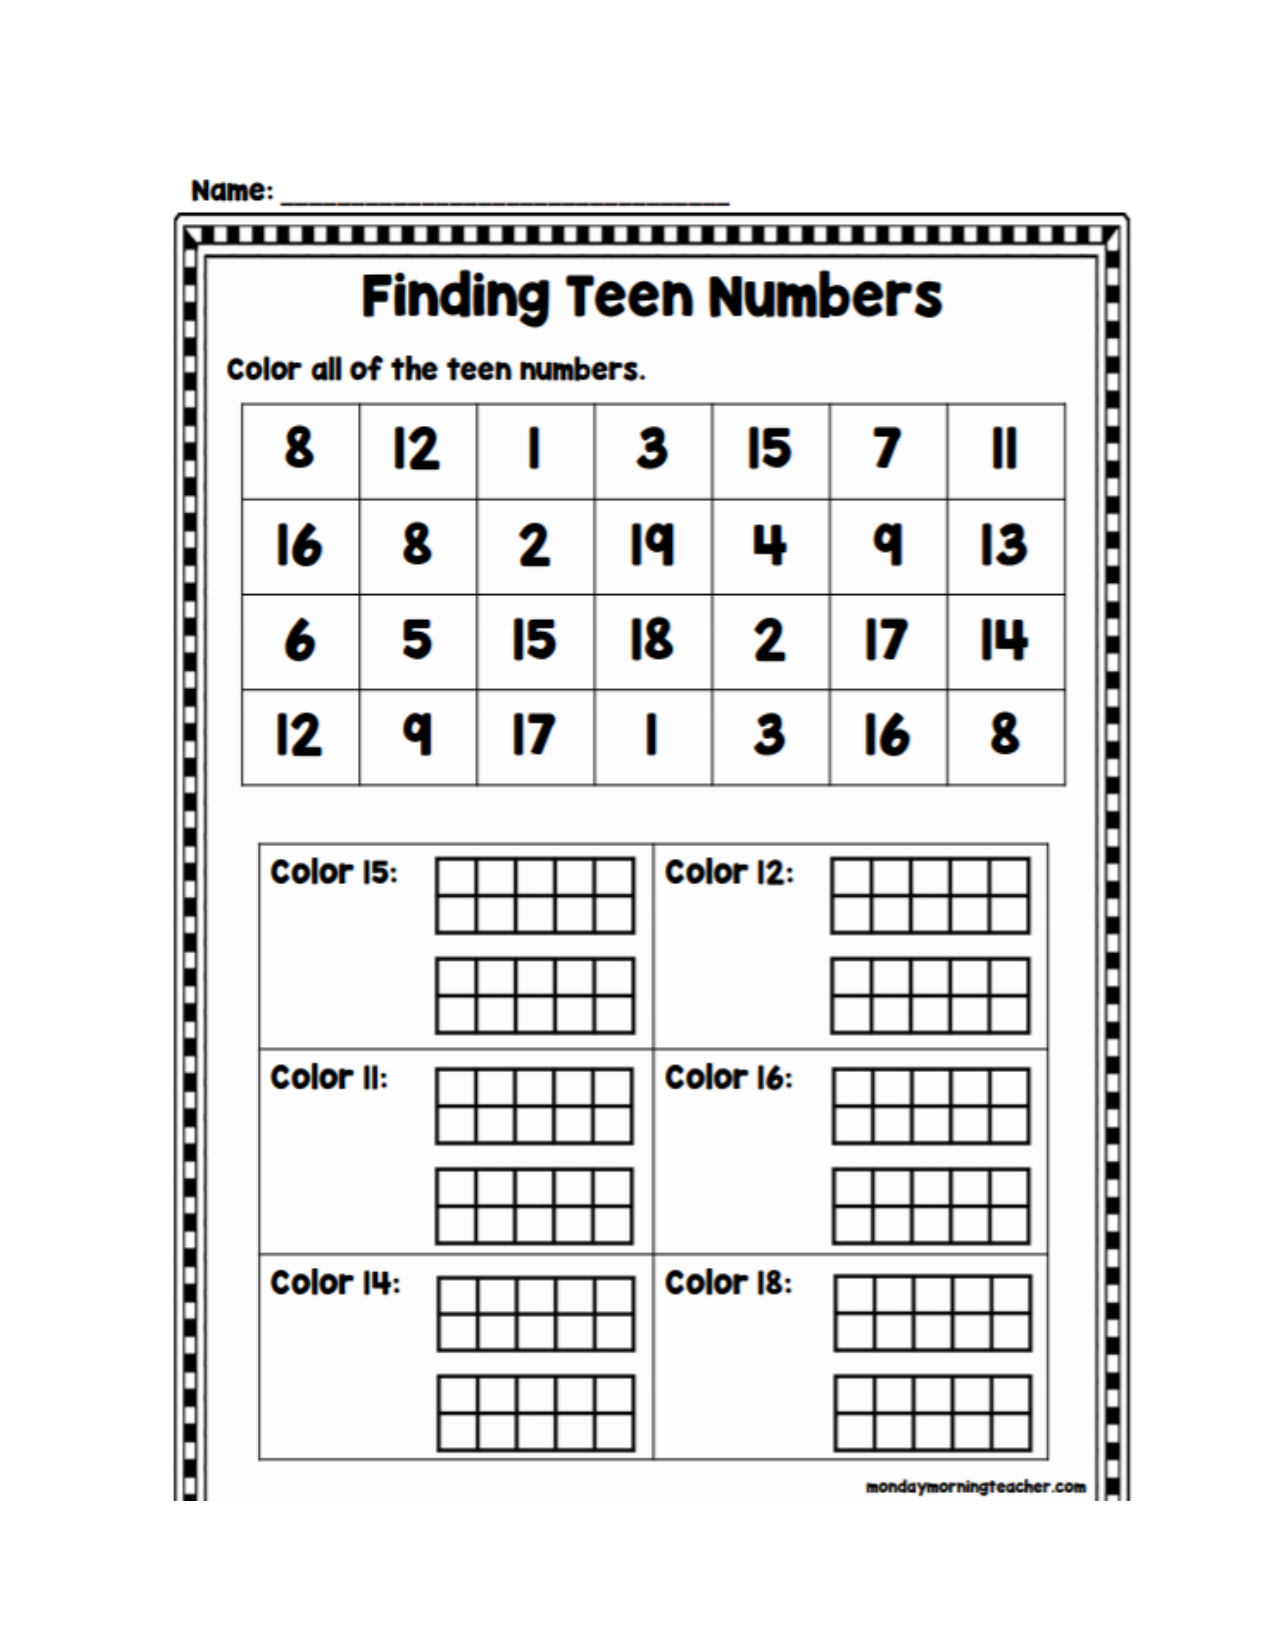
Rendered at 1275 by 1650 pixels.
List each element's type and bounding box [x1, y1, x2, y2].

picture [150, 150, 1154, 1501]
